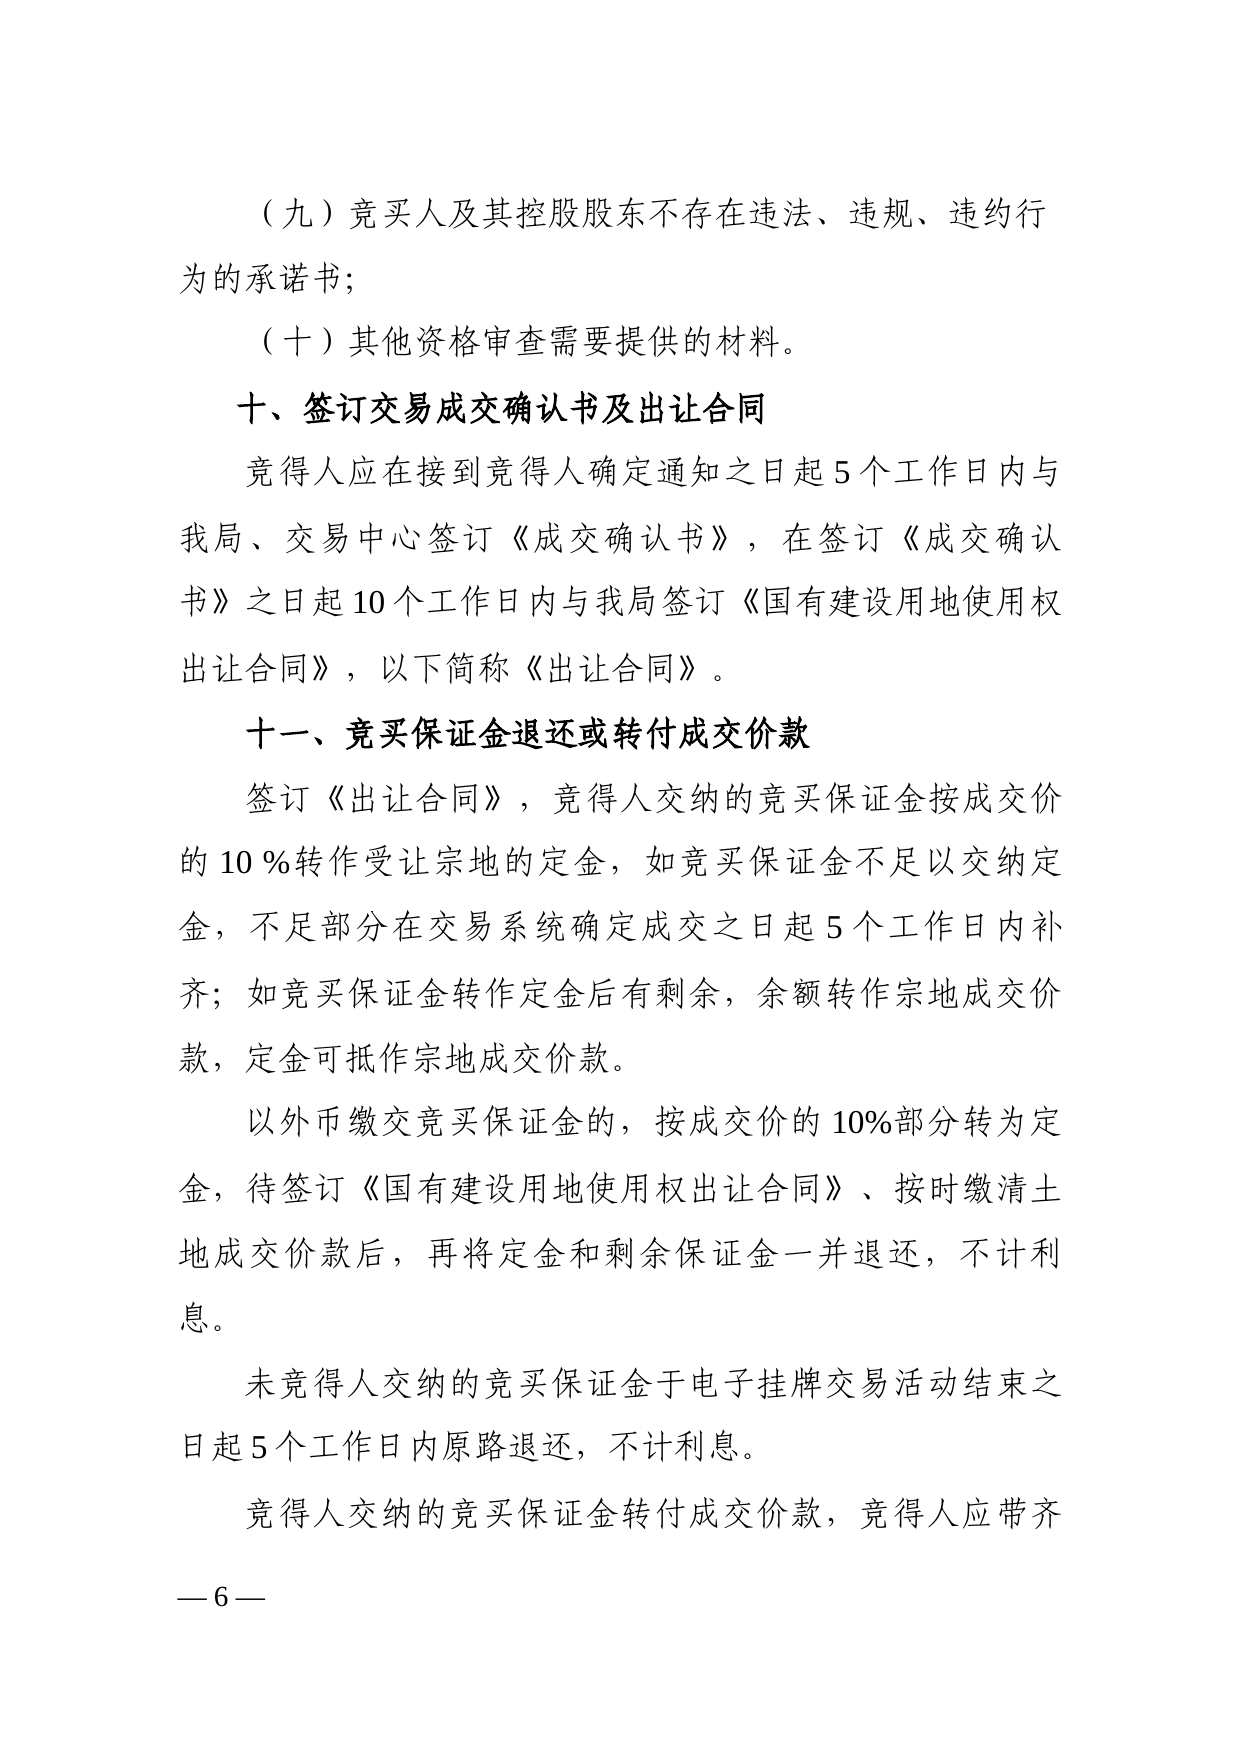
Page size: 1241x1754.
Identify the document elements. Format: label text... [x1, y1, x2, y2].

text 十一、竞买保证金退还或转付成交价款 [177, 698, 1063, 763]
text 以外币缴交竞买保证金的，按成交价的10%部分转为定金，待签订《国有建设用地使用权出让合同》、按时缴清土地成交价款后，再将定金和剩余保证金一并退还，不计利息。 [177, 1088, 1063, 1348]
text 十、签订交易成交确认书及出让合同 [177, 373, 1063, 438]
list 其他资格审查需要提供的材料。 [177, 308, 1063, 373]
list 竞买人及其控股股东不存在违法、违规、违约行为的承诺书； [177, 178, 1063, 308]
text 未竞得人交纳的竞买保证金于电子挂牌交易活动结束之日起5个工作日内原路退还，不计利息。 [177, 1348, 1063, 1478]
text 签订《出让合同》，竞得人交纳的竞买保证金按成交价的10 %转作受让宗地的定金，如竞买保证金不足以交纳定金，不足部分在交易系统确定成交之日起5个工作日内补齐；如竞买保证金转作定金后有剩余，余额转作宗地成交价款，定金可抵作宗地成交价款。 [177, 763, 1063, 1088]
text 竞得人应在接到竞得人确定通知之日起5个工作日内与我局、交易中心签订《成交确认书》，在签订《成交确认书》之日起10个工作日内与我局签订《国有建设用地使用权出让合同》，以下简称《出让合同》。 [177, 438, 1063, 698]
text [177, 1478, 1063, 1543]
